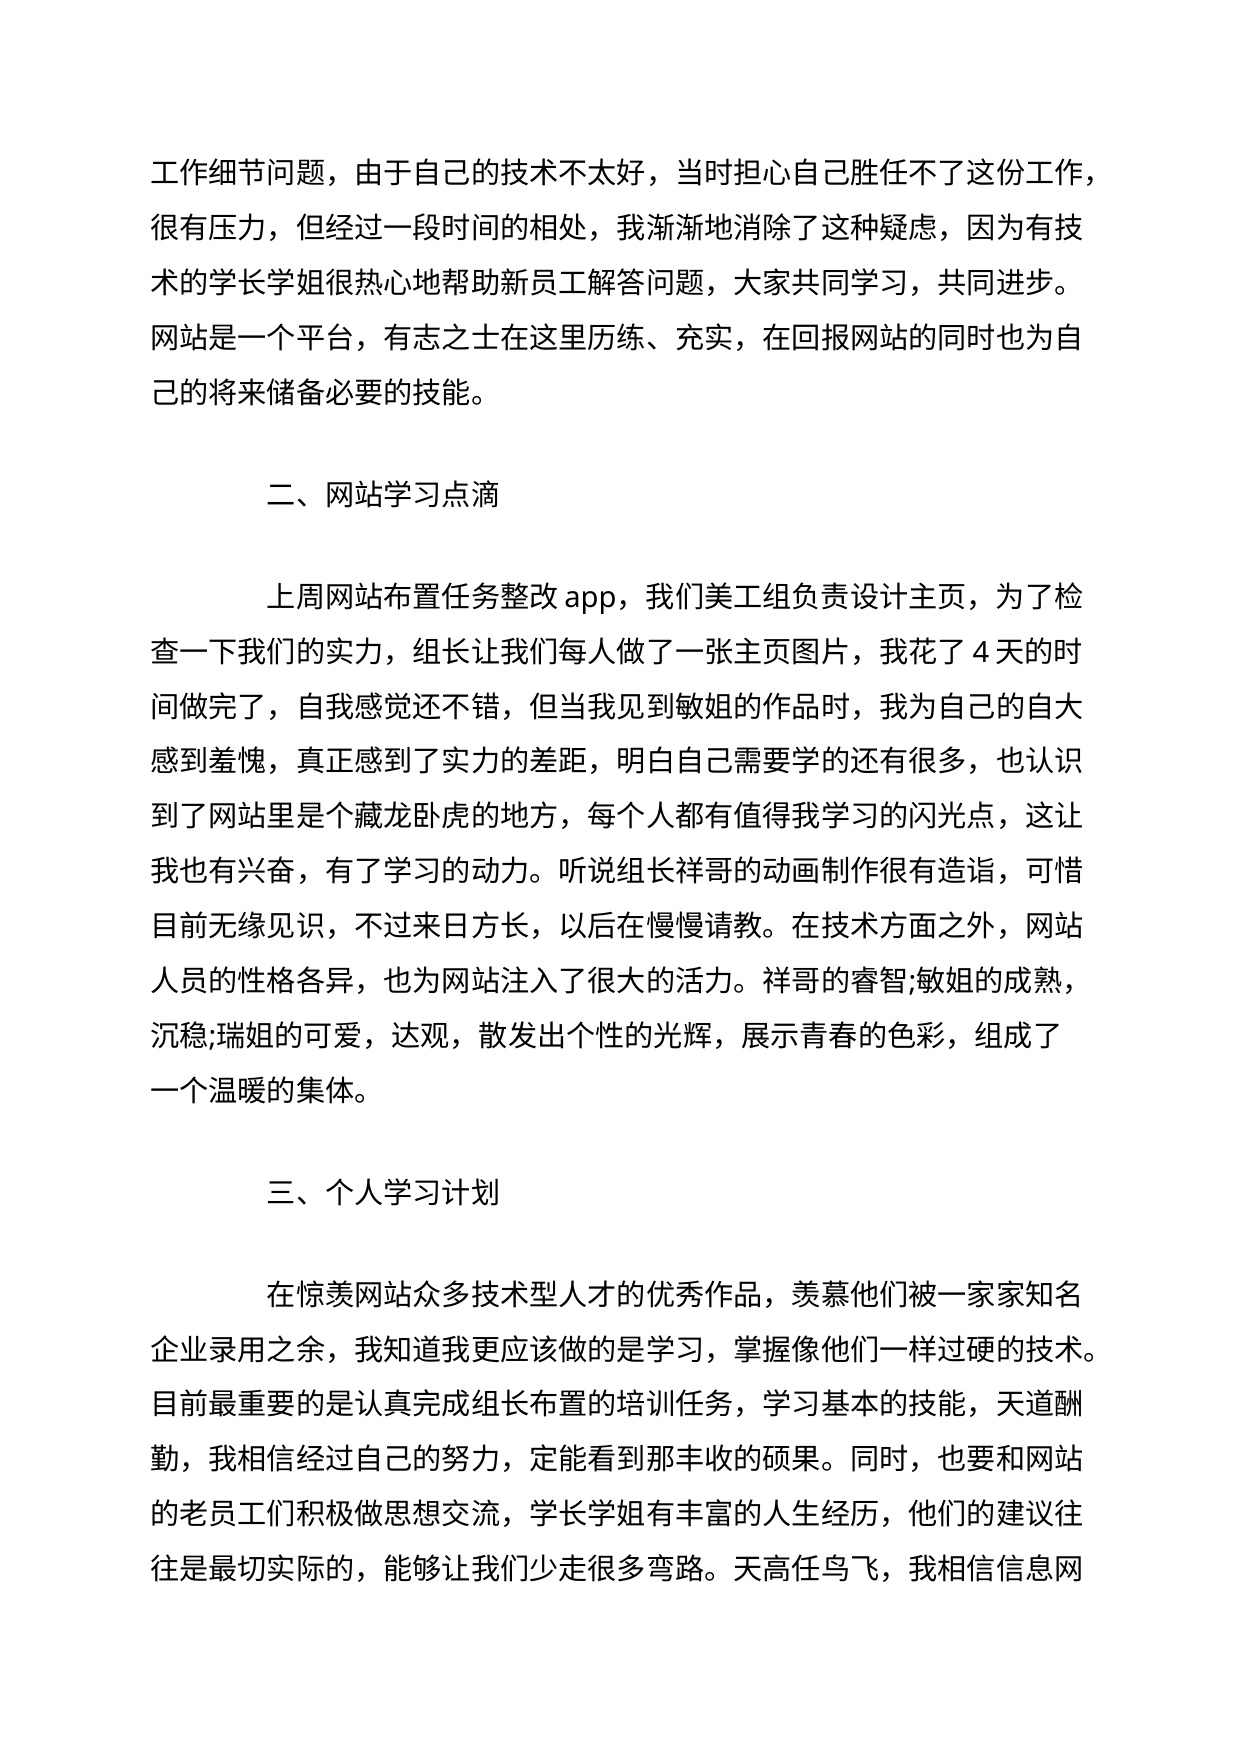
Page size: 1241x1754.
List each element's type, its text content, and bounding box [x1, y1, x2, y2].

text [150, 1271, 1090, 1588]
text 上周网站布置任务整改app，我们美工组负责设计主页，为了检查一下我们的实力，组长让我们每人做了一张主页图片，我花了4天的时间做完了，自我感觉还不错，但当我见到敏姐的作品时，我为自己的自大感到羞愧，真正感到了实力的差距，明白自己需要学的还有很多，也认识到了网站里是个藏龙卧虎的地方，每个人都有值得我学习的闪光点，这让我也有兴奋，有了学习的动力。听说组长祥哥的动画制作很有造诣，可惜目前无缘见识，不过来日方长，以后在慢慢请教。在技术方面之外，网站人员的性格各异，也为网站注入了很大的活力。祥哥的睿智;敏姐的成熟，沉稳;瑞姐的可爱，达观，散发出个性的光辉，展示青春的色彩，组成了一个温暖的集体。 [150, 573, 1090, 1110]
text 三、个人学习计划 [150, 1169, 1090, 1212]
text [150, 150, 1090, 412]
text 二、网站学习点滴 [150, 471, 1090, 514]
